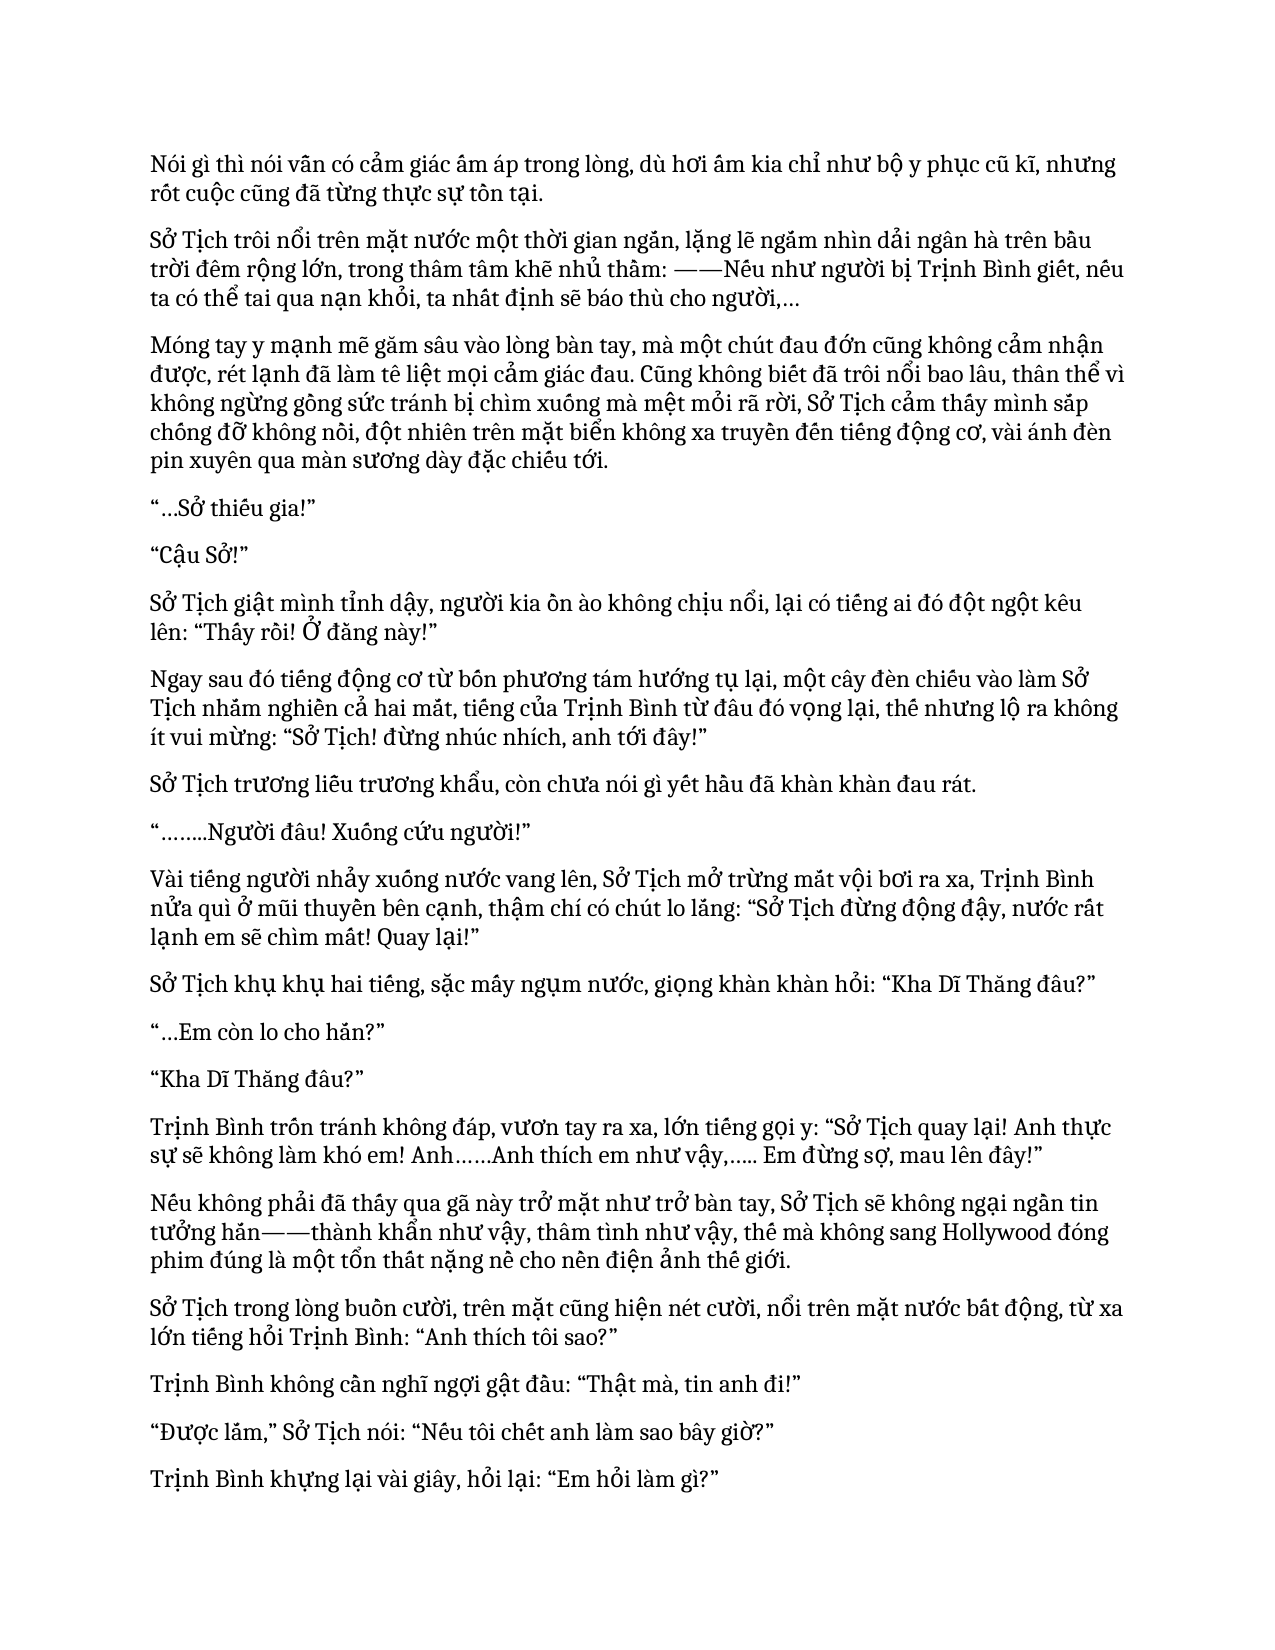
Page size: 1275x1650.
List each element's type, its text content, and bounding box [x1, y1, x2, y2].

text “Được lắm,” Sở Tịch nói: “Nếu tôi chết anh làm sao bây giờ?” [150, 1417, 1125, 1446]
text “Kha Dĩ Thăng đâu?” [150, 1065, 1125, 1094]
text Sở Tịch giật mình tỉnh dậy, người kia ồn ào không chịu nổi, lại có tiếng ai đó đột ngột kêu lên: “Thấy rồi! Ở đằng này!” [150, 589, 1125, 646]
text Sở Tịch khụ khụ hai tiếng, sặc mấy ngụm nước, giọng khàn khàn hỏi: “Kha Dĩ Thăng đâu?” [150, 970, 1125, 999]
text “…Sở thiếu gia!” [150, 494, 1125, 522]
text Nếu không phải đã thấy qua gã này trở mặt như trở bàn tay, Sở Tịch sẽ không ngại ngần tin tưởng hắn——thành khẩn như vậy, thâm tình như vậy, thế mà không sang Hollywood đóng phim đúng là một tổn thất nặng nề cho nền điện ảnh thế giới. [150, 1189, 1125, 1275]
text Nói gì thì nói vẫn có cảm giác ấm áp trong lòng, dù hơi ấm kia chỉ như bộ y phục cũ kĩ, nhưng rốt cuộc cũng đã từng thực sự tồn tại. [150, 150, 1125, 207]
text Ngay sau đó tiếng động cơ từ bốn phương tám hướng tụ lại, một cây đèn chiếu vào làm Sở Tịch nhắm nghiền cả hai mắt, tiếng của Trịnh Bình từ đâu đó vọng lại, thế nhưng lộ ra không ít vui mừng: “Sở Tịch! đừng nhúc nhích, anh tới đây!” [150, 665, 1125, 751]
text Sở Tịch trong lòng buồn cười, trên mặt cũng hiện nét cười, nổi trên mặt nước bất động, từ xa lớn tiếng hỏi Trịnh Bình: “Anh thích tôi sao?” [150, 1294, 1125, 1351]
text Vài tiếng người nhảy xuống nước vang lên, Sở Tịch mở trừng mắt vội bơi ra xa, Trịnh Bình nửa quì ở mũi thuyền bên cạnh, thậm chí có chút lo lắng: “Sở Tịch đừng động đậy, nước rất lạnh em sẽ chìm mất! Quay lại!” [150, 865, 1125, 951]
text “……..Người đâu! Xuống cứu người!” [150, 817, 1125, 846]
text Móng tay y mạnh mẽ găm sâu vào lòng bàn tay, mà một chút đau đớn cũng không cảm nhận được, rét lạnh đã làm tê liệt mọi cảm giác đau. Cũng không biết đã trôi nổi bao lâu, thân thể vì không ngừng gồng sức tránh bị chìm xuống mà mệt mỏi rã rời, Sở Tịch cảm thấy mình sắp chống đỡ không nồi, đột nhiên trên mặt biển không xa truyền đến tiếng động cơ, vài ánh đèn pin xuyên qua màn sương dày đặc chiếu tới. [150, 331, 1125, 475]
text “Cậu Sở!” [150, 541, 1125, 570]
text Sở Tịch trương liễu trương khẩu, còn chưa nói gì yết hầu đã khàn khàn đau rát. [150, 770, 1125, 799]
text “…Em còn lo cho hắn?” [150, 1017, 1125, 1046]
text Trịnh Bình khựng lại vài giây, hỏi lại: “Em hỏi làm gì?” [150, 1465, 1125, 1494]
text Trịnh Bình trốn tránh không đáp, vươn tay ra xa, lớn tiếng gọi y: “Sở Tịch quay lại! Anh thực sự sẽ không làm khó em! Anh……Anh thích em như vậy,….. Em đừng sợ, mau lên đây!” [150, 1112, 1125, 1170]
text Trịnh Bình không cần nghĩ ngợi gật đầu: “Thật mà, tin anh đi!” [150, 1370, 1125, 1399]
text Sở Tịch trôi nổi trên mặt nước một thời gian ngắn, lặng lẽ ngắm nhìn dải ngân hà trên bầu trời đêm rộng lớn, trong thâm tâm khẽ nhủ thầm: ——Nếu như người bị Trịnh Bình giết, nếu ta có thể tai qua nạn khỏi, ta nhất định sẽ báo thù cho người,… [150, 226, 1125, 312]
